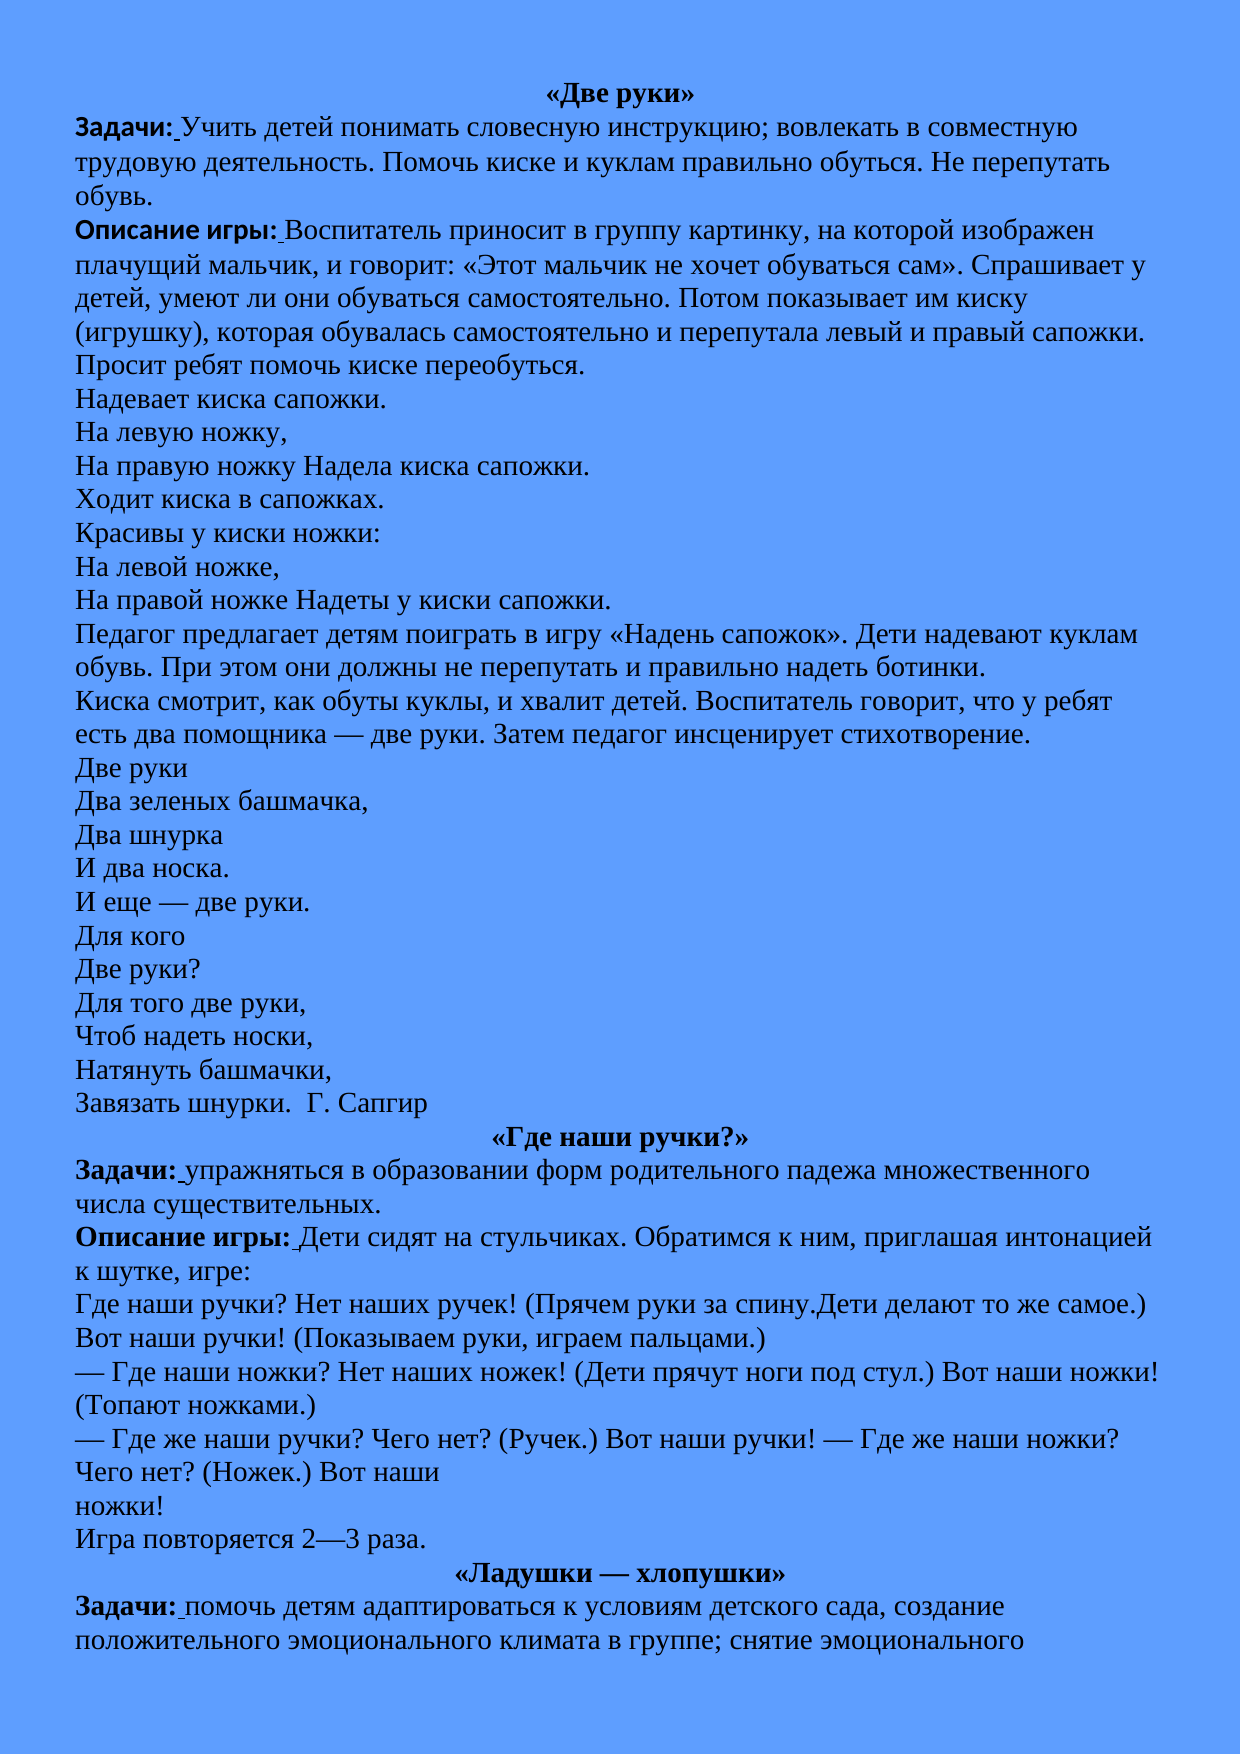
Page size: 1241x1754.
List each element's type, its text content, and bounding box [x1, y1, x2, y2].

text Описание игры: Воспитатель приносит в группу картинку, на которой изображен плачущий мальчик, и говорит: «Этот мальчик не хочет обуваться сам». Спрашивает у детей, умеют ли они обуваться самостоятельно. Потом показывает им киску (игрушку), которая обувалась самостоятельно и перепутала левый и правый сапожки. Просит ребят помочь киске переобуться. [75, 211, 1165, 381]
text Где наши ручки? Нет наших ручек! (Прячем руки за спину.Дети делают то же самое.) Вот наши ручки! (Показываем руки, играем пальцами.) [75, 1287, 1165, 1354]
text Чтоб надеть носки, [75, 1018, 1165, 1052]
text Киска смотрит, как обуты куклы, и хвалит детей. Воспитатель говорит, что у ребят есть два помощника — две руки. Затем педагог инсценирует стихотворение. [75, 683, 1165, 750]
text Ходит киска в сапожках. [75, 482, 1165, 515]
text На правой ножке Надеты у киски сапожки. [75, 582, 1165, 616]
text — Где наши ножки? Нет наших ножек! (Дети прячут ноги под стул.) Вот наши ножки! (Топают ножками.) [75, 1354, 1165, 1421]
text «Две руки» [75, 75, 1165, 108]
text И еще — две руки. [75, 884, 1165, 918]
text Две руки? [75, 951, 1165, 985]
text Описание игры: Дети сидят на стульчиках. Обратимся к ним, приглашая интонацией к шутке, игре: [75, 1219, 1165, 1287]
text Завязать шнурки. Г. Сапгир [75, 1085, 1165, 1119]
text Педагог предлагает детям поиграть в игру «Надень сапожок». Дети надевают куклам обувь. При этом они должны не перепутать и правильно надеть ботинки. [75, 616, 1165, 683]
text Для того две руки, [75, 985, 1165, 1018]
text Задачи: упражняться в образовании форм родительного падежа множественного числа существительных. [75, 1152, 1165, 1219]
text «Ладушки — хлопушки» [75, 1555, 1165, 1588]
text Два зеленых башмачка, [75, 783, 1165, 817]
text Два шнурка [75, 817, 1165, 851]
text «Где наши ручки?» [75, 1119, 1165, 1152]
text Для кого [75, 918, 1165, 951]
text И два носка. [75, 851, 1165, 884]
text На левую ножку, [75, 414, 1165, 448]
text Игра повторяется 2—3 раза. [75, 1521, 1165, 1555]
text На правую ножку Надела киска сапожки. [75, 448, 1165, 482]
text Красивы у киски ножки: [75, 515, 1165, 549]
text Задачи: Учить детей понимать словесную инструкцию; вовлекать в совместную трудовую деятельность. Помочь киске и куклам правильно обуться. Не перепутать обувь. [75, 108, 1165, 211]
text Натянуть башмачки, [75, 1052, 1165, 1085]
text На левой ножке, [75, 549, 1165, 582]
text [75, 1588, 1165, 1656]
text — Где же наши ручки? Чего нет? (Ручек.) Вот наши ручки! — Где же наши ножки? Чего нет? (Ножек.) Вот наши [75, 1421, 1165, 1488]
text Надевает киска сапожки. [75, 381, 1165, 414]
text Две руки [75, 750, 1165, 783]
text ножки! [75, 1488, 1165, 1521]
